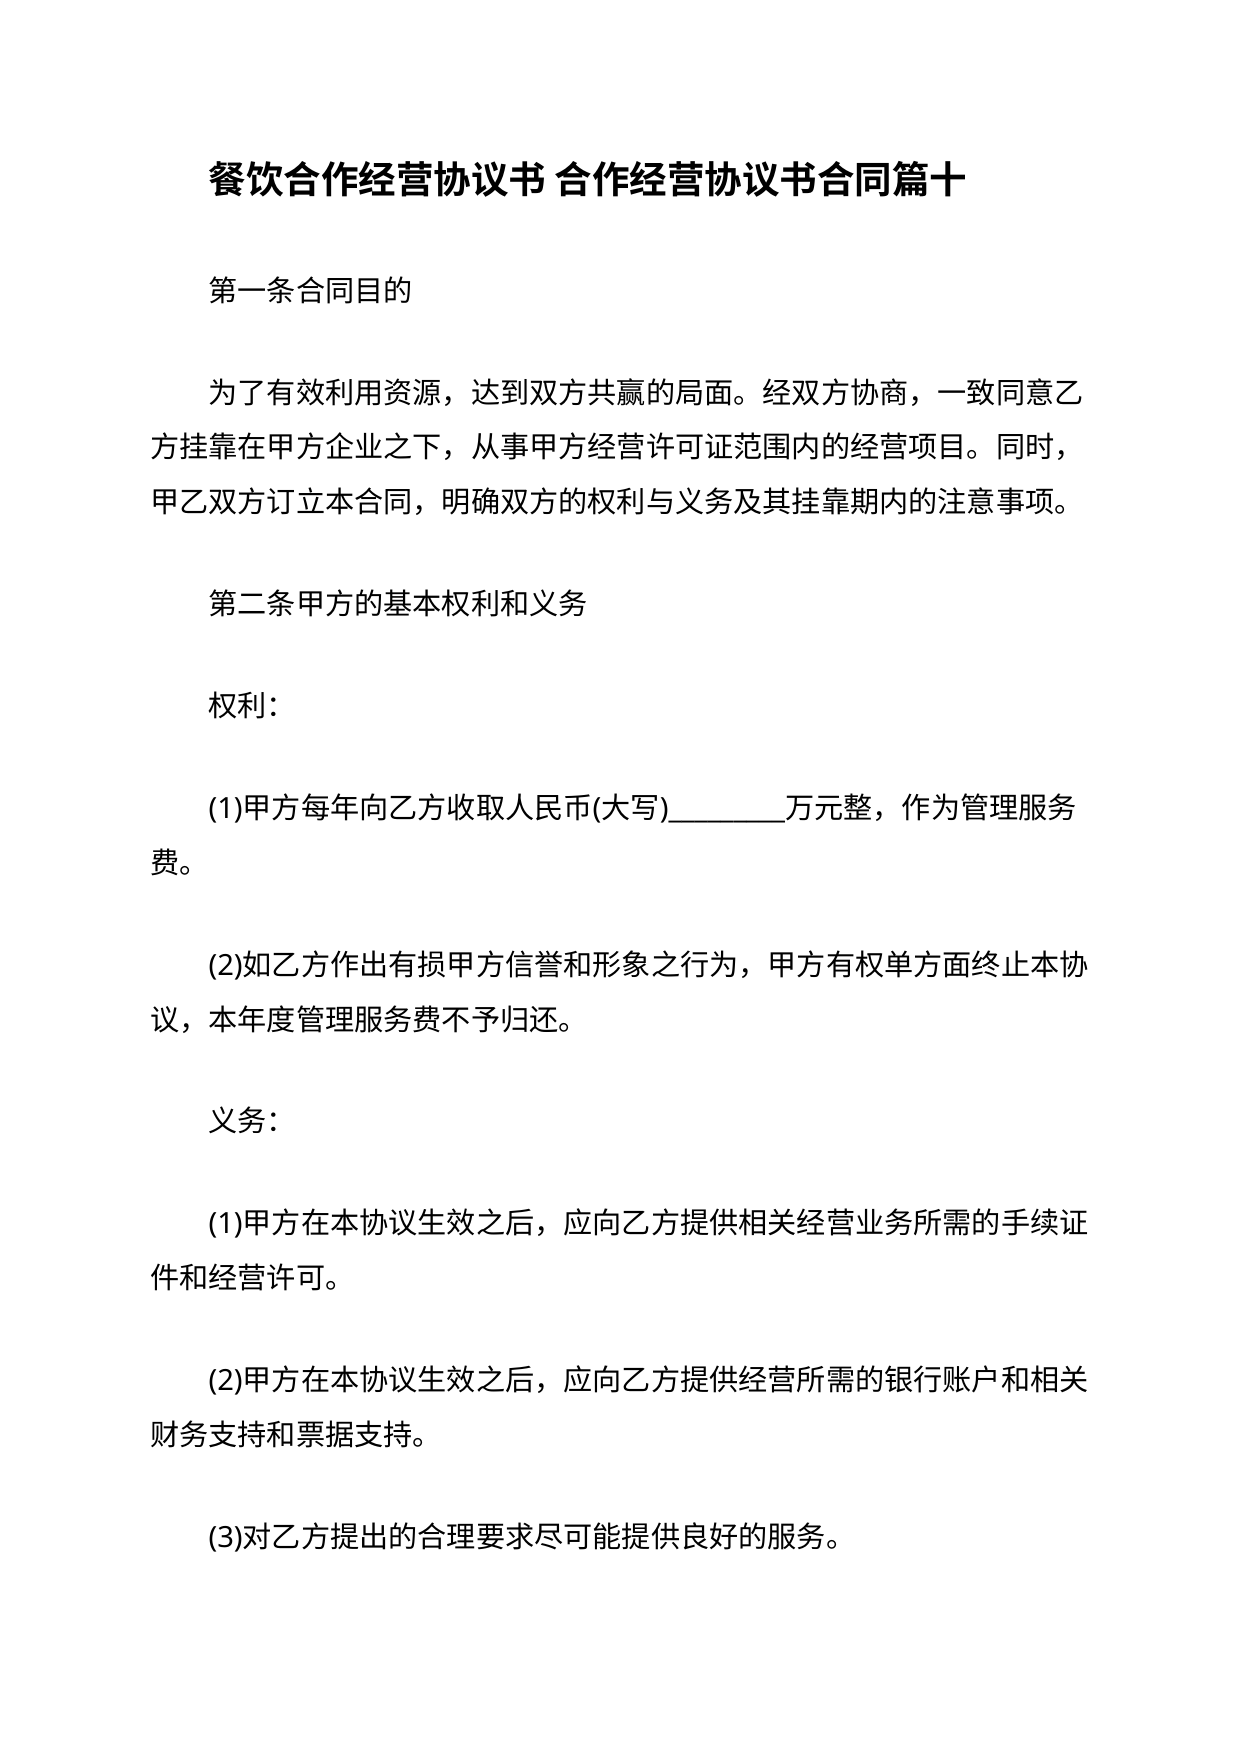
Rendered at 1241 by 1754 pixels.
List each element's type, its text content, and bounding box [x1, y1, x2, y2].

text 为了有效利用资源，达到双方共赢的局面。经双方协商，一致同意乙方挂靠在甲方企业之下，从事甲方经营许可证范围内的经营项目。同时，甲乙双方订立本合同，明确双方的权利与义务及其挂靠期内的注意事项。 [150, 369, 1090, 521]
text (1)甲方每年向乙方收取人民币(大写)_________万元整，作为管理服务费。 [150, 784, 1090, 882]
text 义务： [150, 1098, 1090, 1140]
text 权利： [150, 682, 1090, 725]
text 第一条合同目的 [150, 267, 1090, 310]
text (2)甲方在本协议生效之后，应向乙方提供经营所需的银行账户和相关财务支持和票据支持。 [150, 1356, 1090, 1454]
text (3)对乙方提出的合理要求尽可能提供良好的服务。 [150, 1513, 1090, 1556]
text 第二条甲方的基本权利和义务 [150, 581, 1090, 623]
text (1)甲方在本协议生效之后，应向乙方提供相关经营业务所需的手续证件和经营许可。 [150, 1199, 1090, 1297]
text 餐饮合作经营协议书 合作经营协议书合同篇十 [150, 150, 1090, 204]
text (2)如乙方作出有损甲方信誉和形象之行为，甲方有权单方面终止本协议，本年度管理服务费不予归还。 [150, 941, 1090, 1038]
